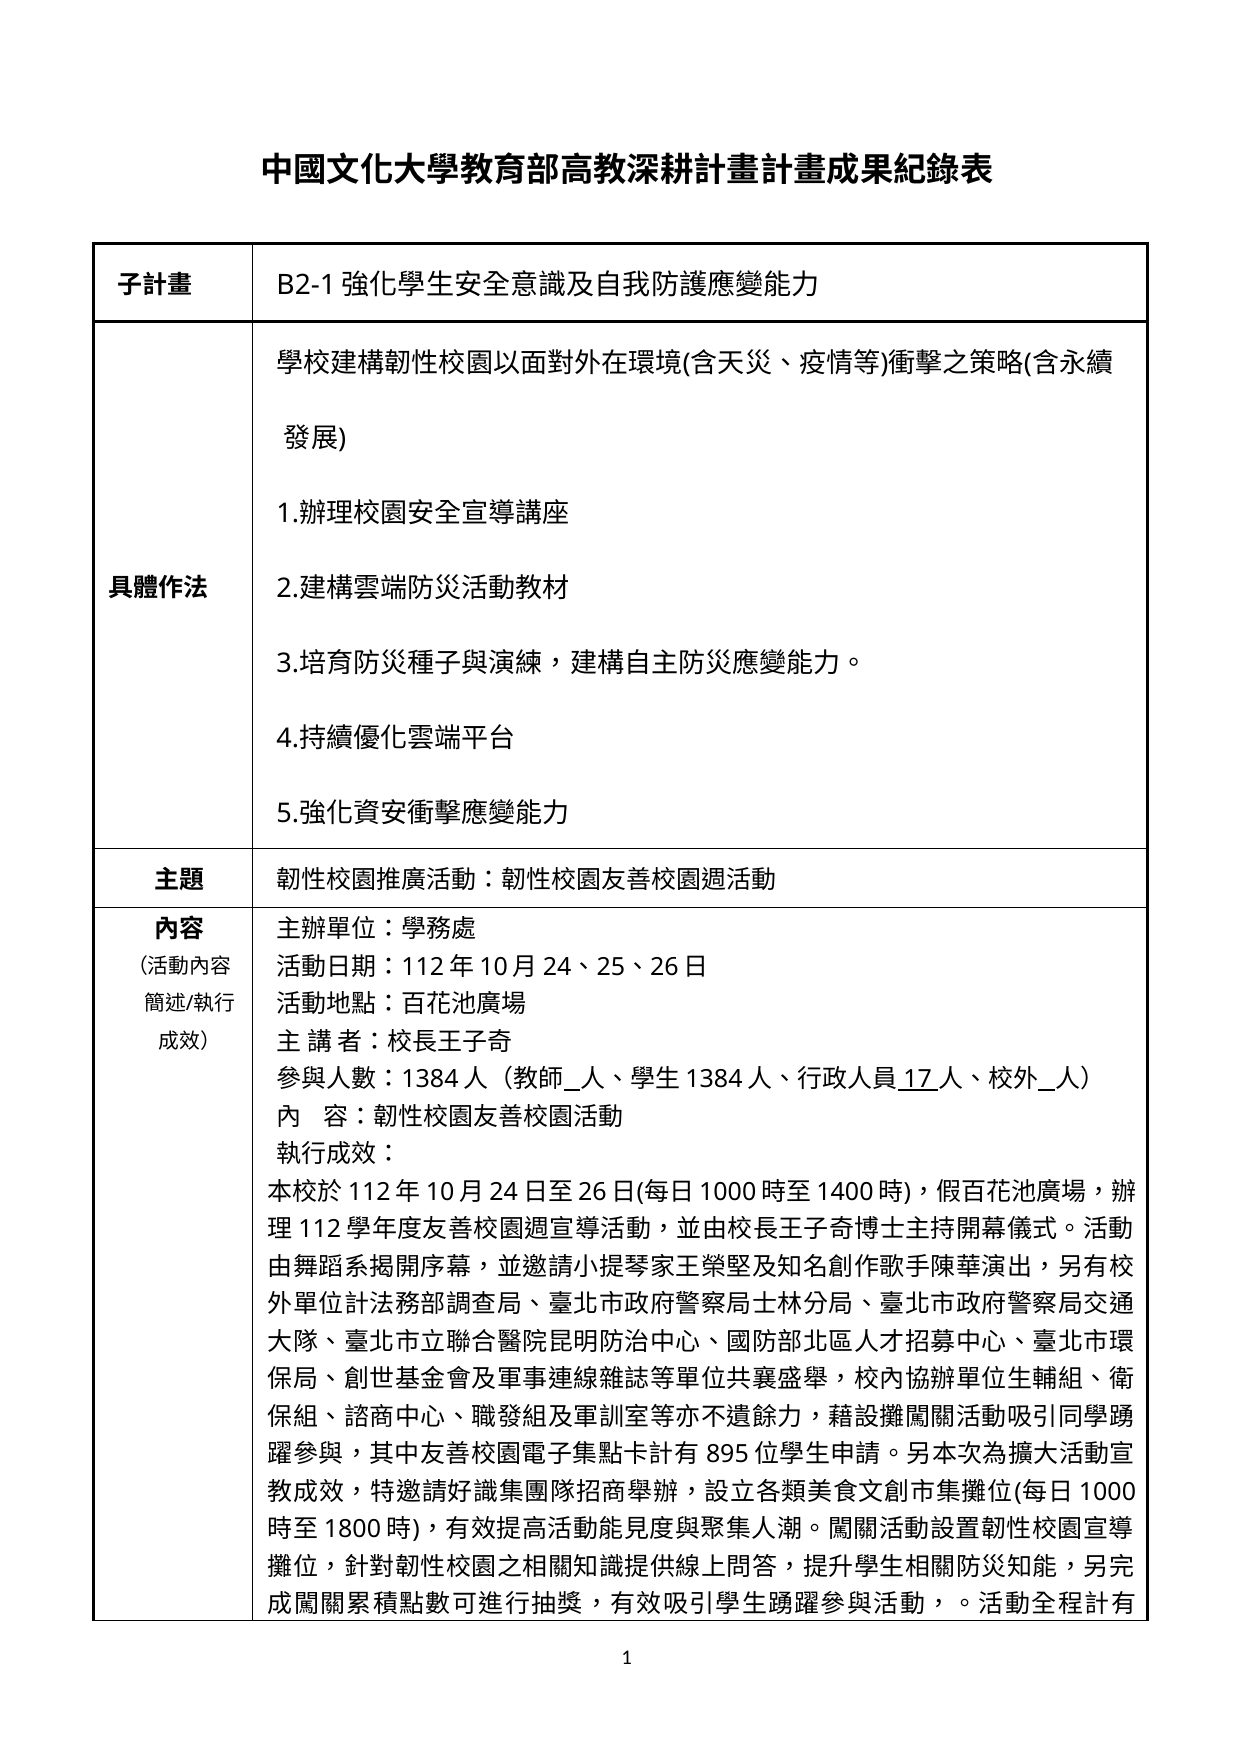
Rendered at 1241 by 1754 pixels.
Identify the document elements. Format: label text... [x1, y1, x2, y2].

text 中國文化大學教育部高教深耕計畫計畫成果紀錄表 [131, 129, 1122, 204]
table_cell 主題 [95, 849, 252, 907]
table_cell 學校建構韌性校園以面對外在環境(含天災、疫情等)衝擊之策略(含永續發展) 1.辦理校園安全宣導講座 2.建構雲端防災活動教材 3.培育防災種子與演練，建構自主防災應變能力。 4.持續優化雲端平台 5.強化資安衝擊應變能力 [253, 323, 1146, 848]
table_cell 具體作法 [95, 323, 252, 848]
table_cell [253, 908, 1146, 1620]
table_cell 內容 （活動內容簡述/執行成效） [95, 908, 252, 1620]
table_header 子計畫 [95, 245, 252, 320]
table_header B2-1強化學生安全意識及自我防護應變能力 [253, 245, 1146, 320]
table_cell 韌性校園推廣活動：韌性校園友善校園週活動 [253, 849, 1146, 907]
